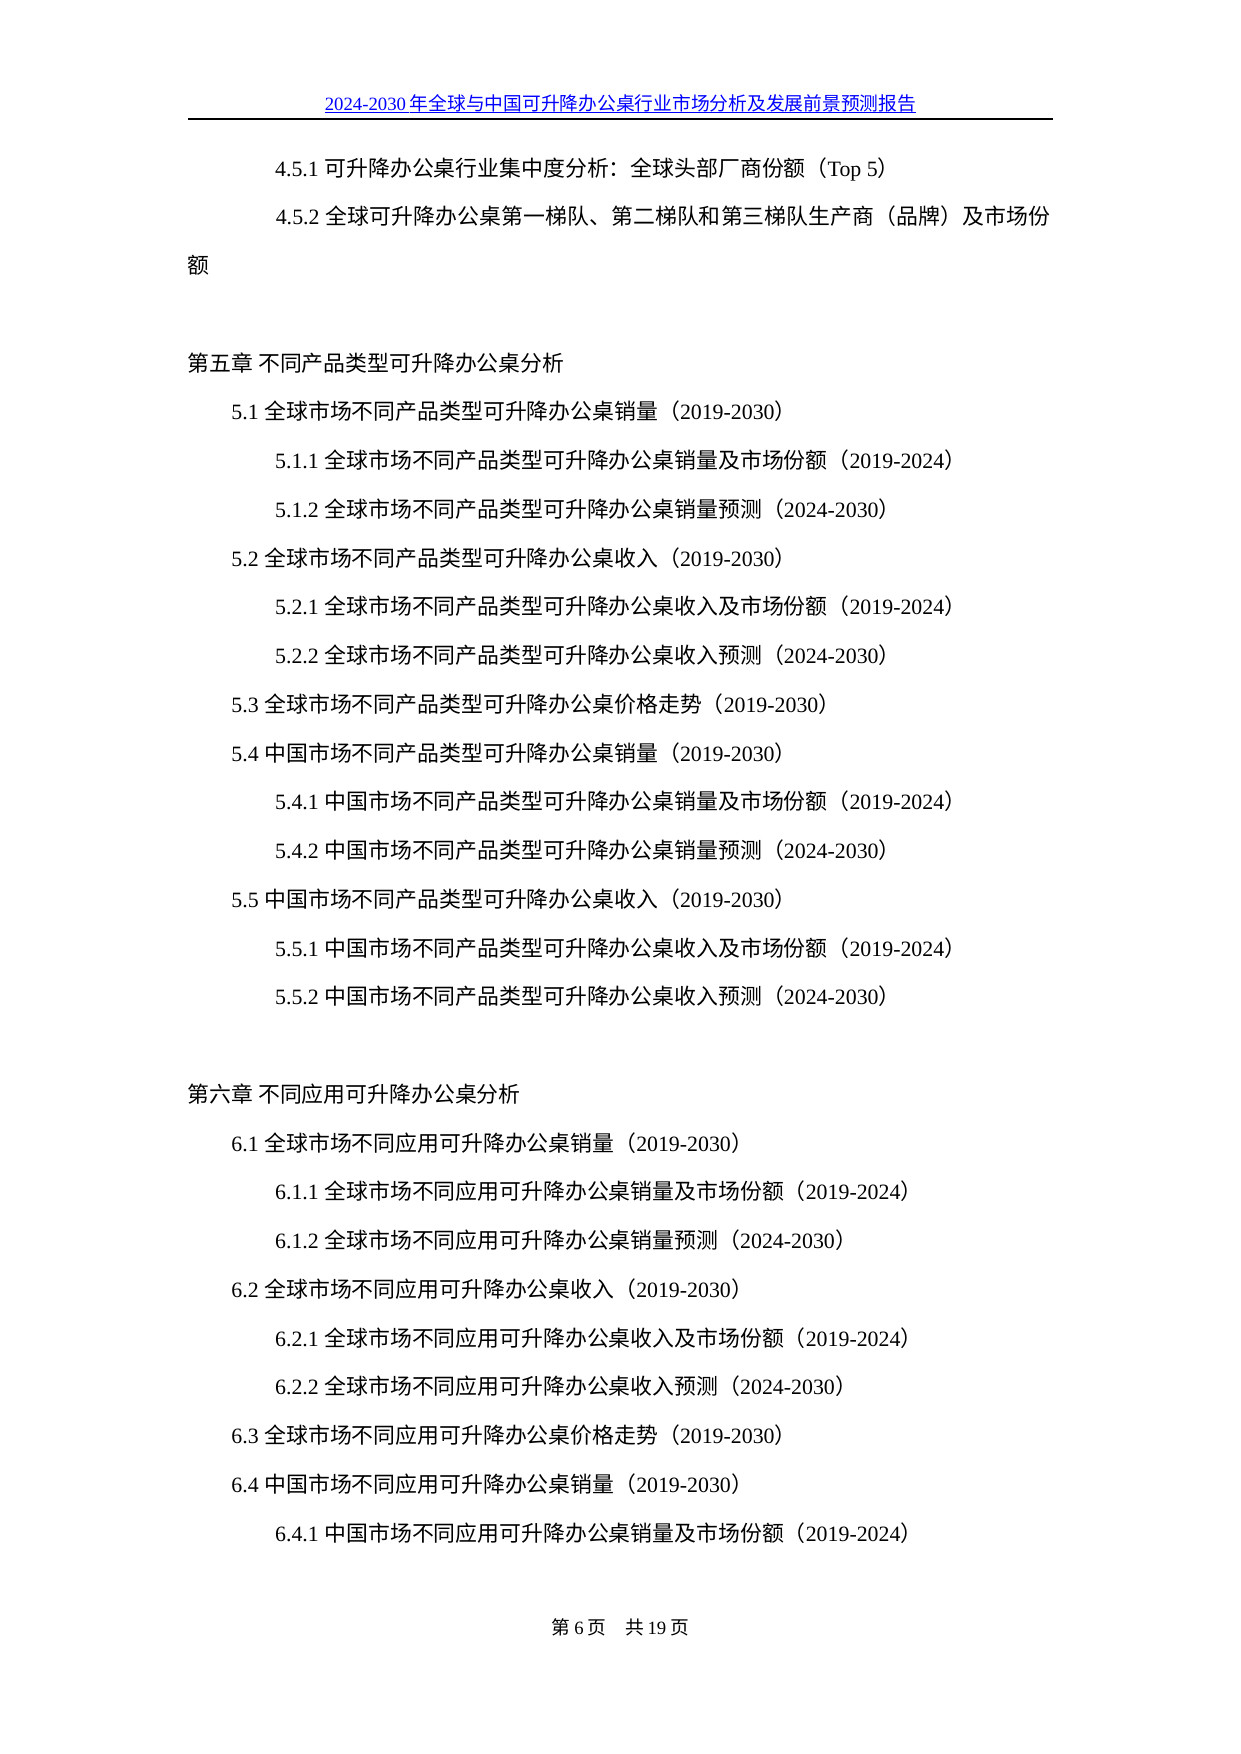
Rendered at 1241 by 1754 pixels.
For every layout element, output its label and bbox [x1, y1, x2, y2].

text [187, 150, 1053, 1548]
